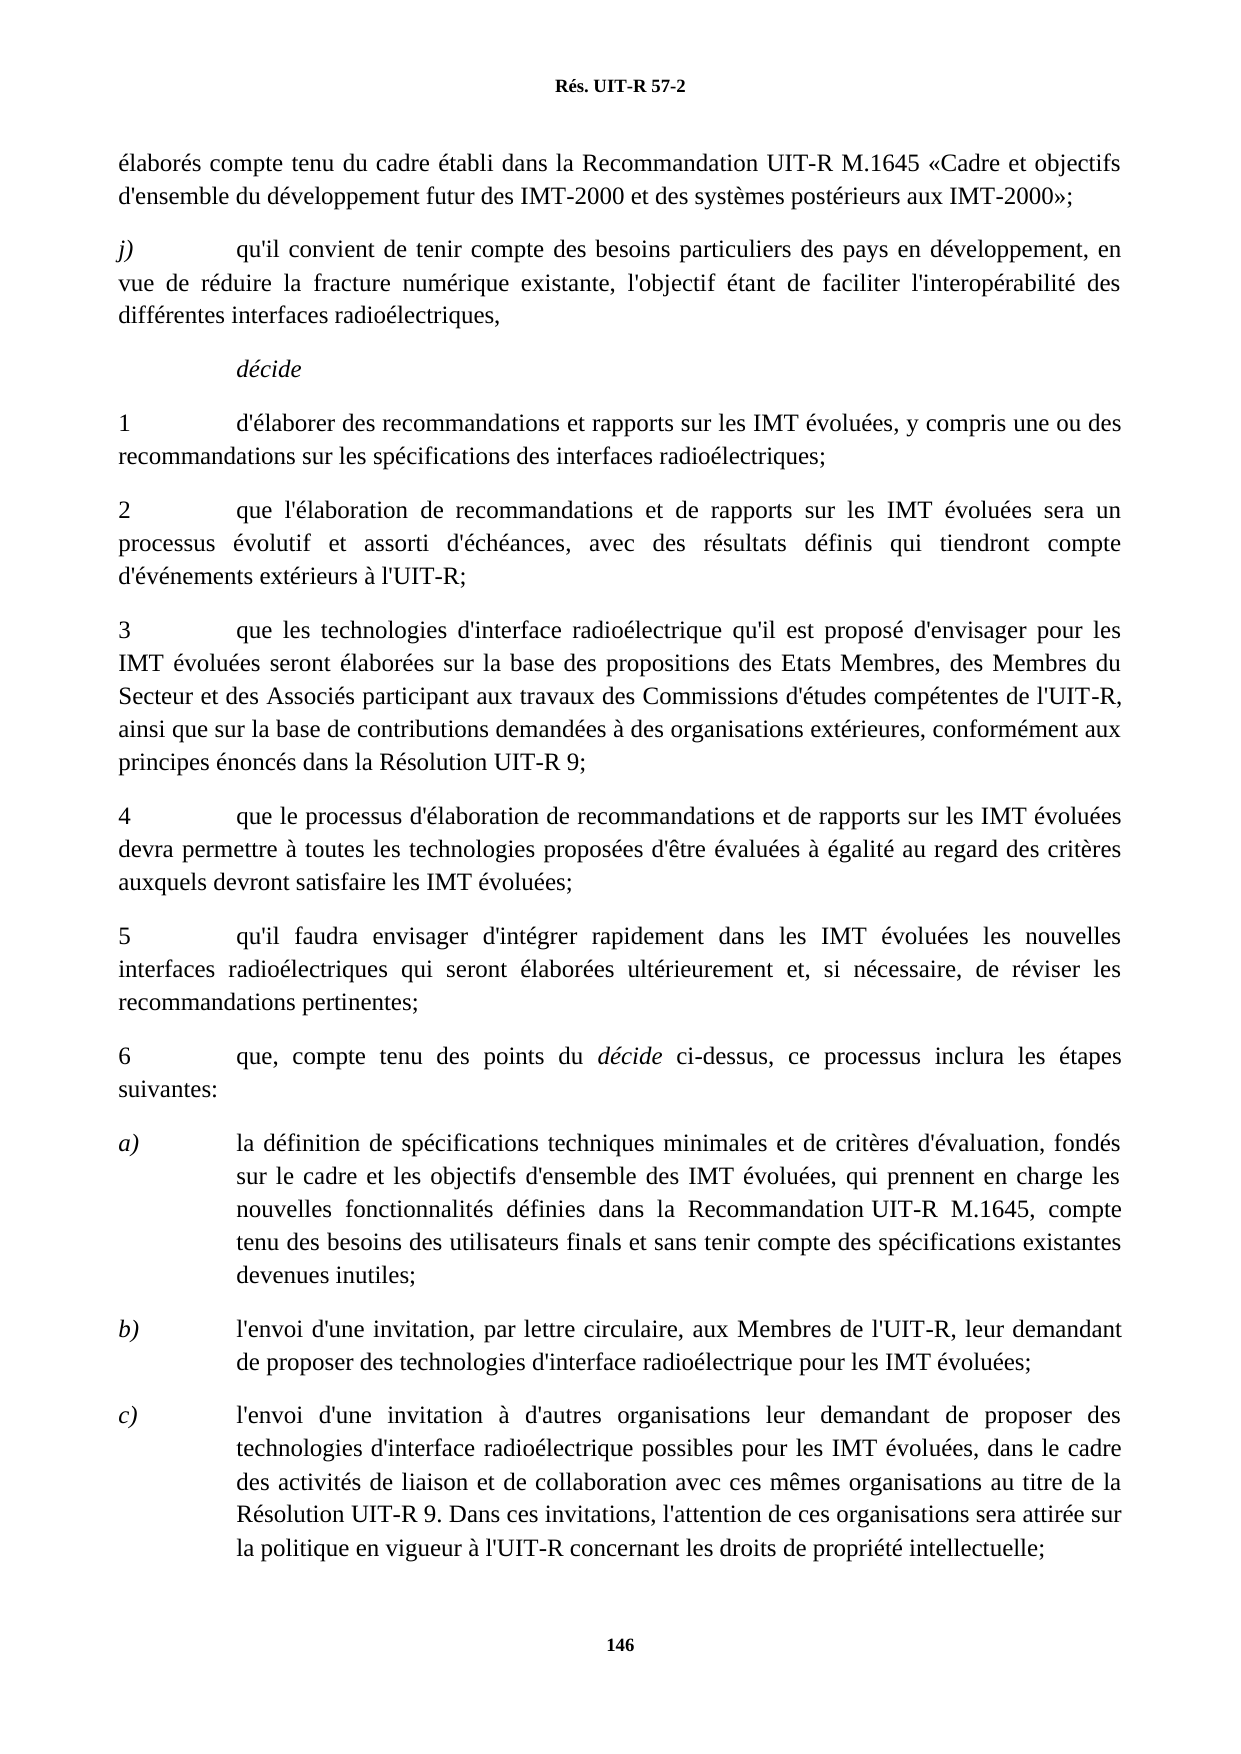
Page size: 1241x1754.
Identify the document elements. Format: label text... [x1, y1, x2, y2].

text 2 que l'élaboration de recommandations et de rapports sur les IMT évoluées sera un processus évolutif et assorti d'échéances, avec des résultats définis qui tiendront compte d'événements extérieurs à l'UIT-R; [118, 495, 1122, 590]
text 4 que le processus d'élaboration de recommandations et de rapports sur les IMT évoluées devra permettre à toutes les technologies proposées d'être évaluées à égalité au regard des critères auxquels devront satisfaire les IMT évoluées; [118, 801, 1122, 896]
text 6 que, compte tenu des points du décide ci-dessus, ce processus inclura les étapes suivantes: [118, 1041, 1122, 1103]
text 5 qu'il faudra envisager d'intégrer rapidement dans les IMT évoluées les nouvelles interfaces radioélectriques qui seront élaborées ultérieurement et, si nécessaire, de réviser les recommandations pertinentes; [118, 921, 1122, 1016]
text 1 d'élaborer des recommandations et rapports sur les IMT évoluées, y compris une ou des recommandations sur les spécifications des interfaces radioélectriques; [118, 408, 1122, 470]
text j) qu'il convient de tenir compte des besoins particuliers des pays en développement, en vue de réduire la fracture numérique existante, l'objectif étant de faciliter l'interopérabilité des différentes interfaces radioélectriques, [118, 234, 1122, 329]
text c) l'envoi d'une invitation à d'autres organisations leur demandant de proposer des technologies d'interface radioélectrique possibles pour les IMT évoluées, dans le cadre des activités de liaison et de collaboration avec ces mêmes organisations au titre de la Résolution UIT-R 9. Dans ces invitations, l'attention de ces organisations sera attirée sur la politique en vigueur à l'UIT-R concernant les droits de propriété intellectuelle; [118, 1401, 1122, 1561]
text décide [236, 354, 1122, 383]
text b) l'envoi d'une invitation, par lettre circulaire, aux Membres de l'UIT-R, leur demandant de proposer des technologies d'interface radioélectrique pour les IMT évoluées; [118, 1314, 1122, 1375]
text a) la définition de spécifications techniques minimales et de critères d'évaluation, fondés sur le cadre et les objectifs d'ensemble des IMT évoluées, qui prennent en charge les nouvelles fonctionnalités définies dans la Recommandation UIT-R M.1645, compte tenu des besoins des utilisateurs finals et sans tenir compte des spécifications existantes devenues inutiles; [118, 1128, 1122, 1288]
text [118, 148, 1122, 209]
text 3 que les technologies d'interface radioélectrique qu'il est proposé d'envisager pour les IMT évoluées seront élaborées sur la base des propositions des Etats Membres, des Membres du Secteur et des Associés participant aux travaux des Commissions d'études compétentes de l'UIT-R, ainsi que sur la base de contributions demandées à des organisations extérieures, conformément aux principes énoncés dans la Résolution UIT-R 9; [118, 615, 1122, 776]
